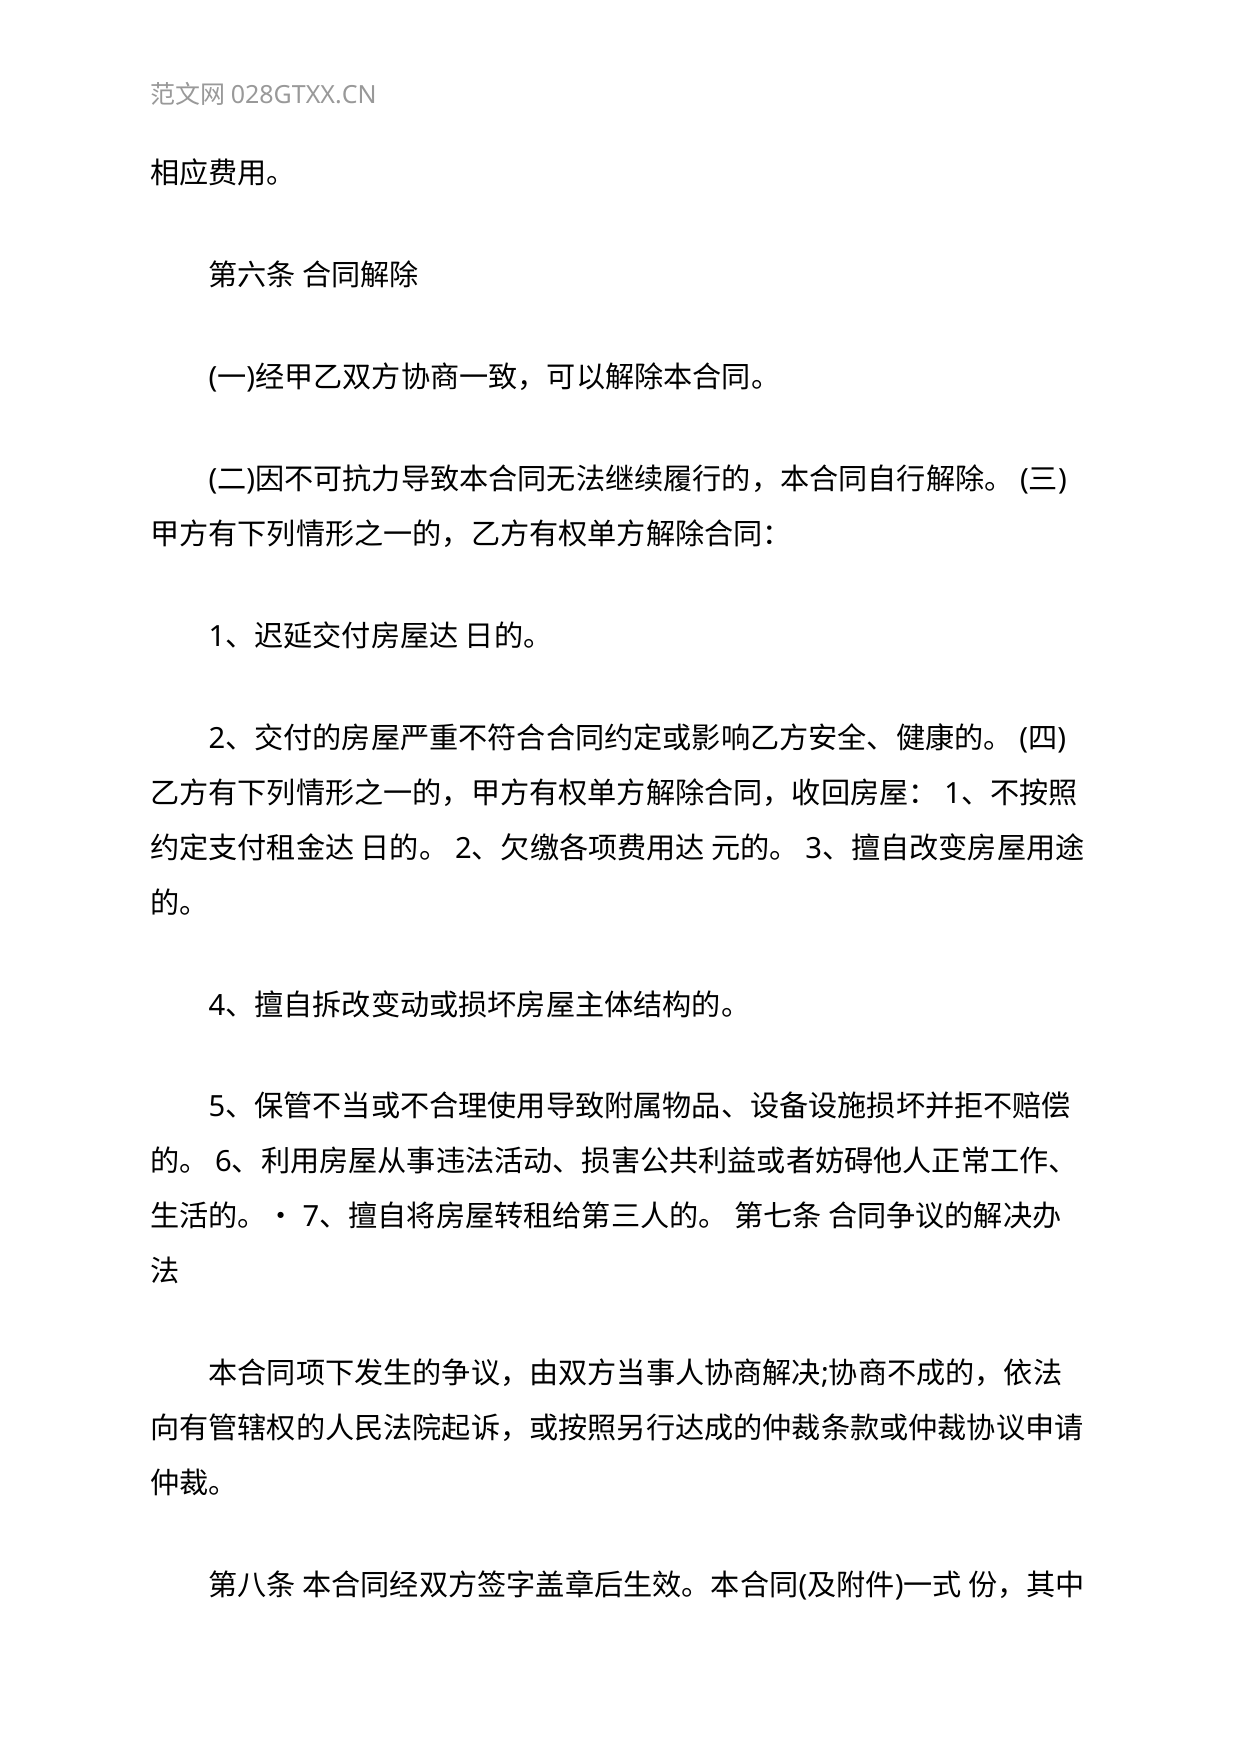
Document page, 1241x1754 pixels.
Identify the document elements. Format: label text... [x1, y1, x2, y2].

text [150, 150, 1090, 192]
text 第六条 合同解除 [150, 252, 1090, 294]
text 2、交付的房屋严重不符合合同约定或影响乙方安全、健康的。 (四)乙方有下列情形之一的，甲方有权单方解除合同，收回房屋： 1、不按照约定支付租金达 日的。 2、欠缴各项费用达 元的。 3、擅自改变房屋用途的。 [150, 714, 1090, 922]
text (一)经甲乙双方协商一致，可以解除本合同。 [150, 353, 1090, 396]
text 5、保管不当或不合理使用导致附属物品、设备设施损坏并拒不赔偿的。 6、利用房屋从事违法活动、损害公共利益或者妨碍他人正常工作、生活的。• 7、擅自将房屋转租给第三人的。 第七条 合同争议的解决办法 [150, 1083, 1090, 1290]
text 本合同项下发生的争议，由双方当事人协商解决;协商不成的，依法向有管辖权的人民法院起诉，或按照另行达成的仲裁条款或仲裁协议申请仲裁。 [150, 1350, 1090, 1502]
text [150, 1561, 1090, 1604]
text 4、擅自拆改变动或损坏房屋主体结构的。 [150, 981, 1090, 1023]
text 1、迟延交付房屋达 日的。 [150, 612, 1090, 655]
text (二)因不可抗力导致本合同无法继续履行的，本合同自行解除。 (三)甲方有下列情形之一的，乙方有权单方解除合同： [150, 456, 1090, 553]
